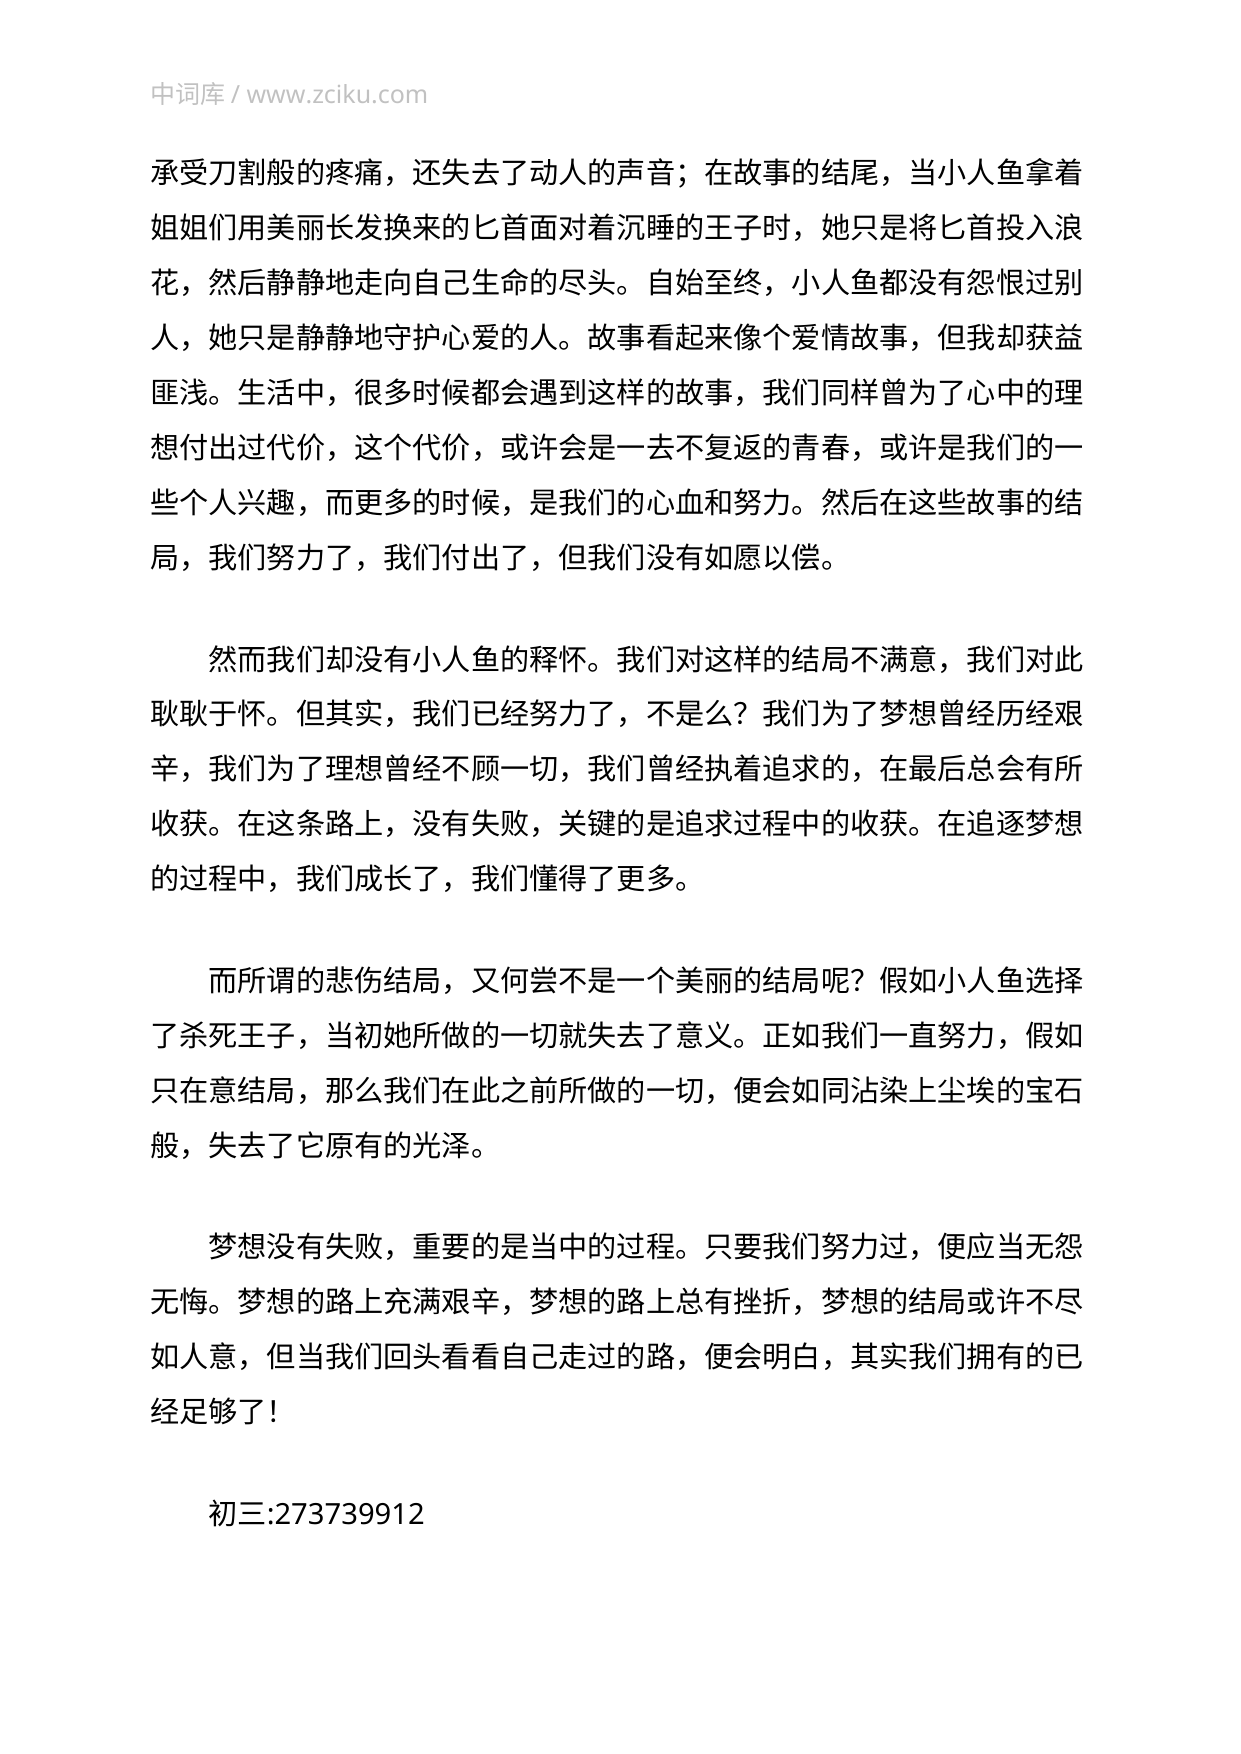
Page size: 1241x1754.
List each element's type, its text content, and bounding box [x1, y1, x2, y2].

text 而所谓的悲伤结局，又何尝不是一个美丽的结局呢？假如小人鱼选择了杀死王子，当初她所做的一切就失去了意义。正如我们一直努力，假如只在意结局，那么我们在此之前所做的一切，便会如同沾染上尘埃的宝石般，失去了它原有的光泽。 [150, 957, 1090, 1164]
text 初三:273739912 [150, 1490, 1090, 1533]
text 梦想没有失败，重要的是当中的过程。只要我们努力过，便应当无怨无悔。梦想的路上充满艰辛，梦想的路上总有挫折，梦想的结局或许不尽如人意，但当我们回头看看自己走过的路，便会明白，其实我们拥有的已经足够了！ [150, 1224, 1090, 1431]
text 然而我们却没有小人鱼的释怀。我们对这样的结局不满意，我们对此耿耿于怀。但其实，我们已经努力了，不是么？我们为了梦想曾经历经艰辛，我们为了理想曾经不顾一切，我们曾经执着追求的，在最后总会有所收获。在这条路上，没有失败，关键的是追求过程中的收获。在追逐梦想的过程中，我们成长了，我们懂得了更多。 [150, 636, 1090, 898]
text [150, 150, 1090, 577]
